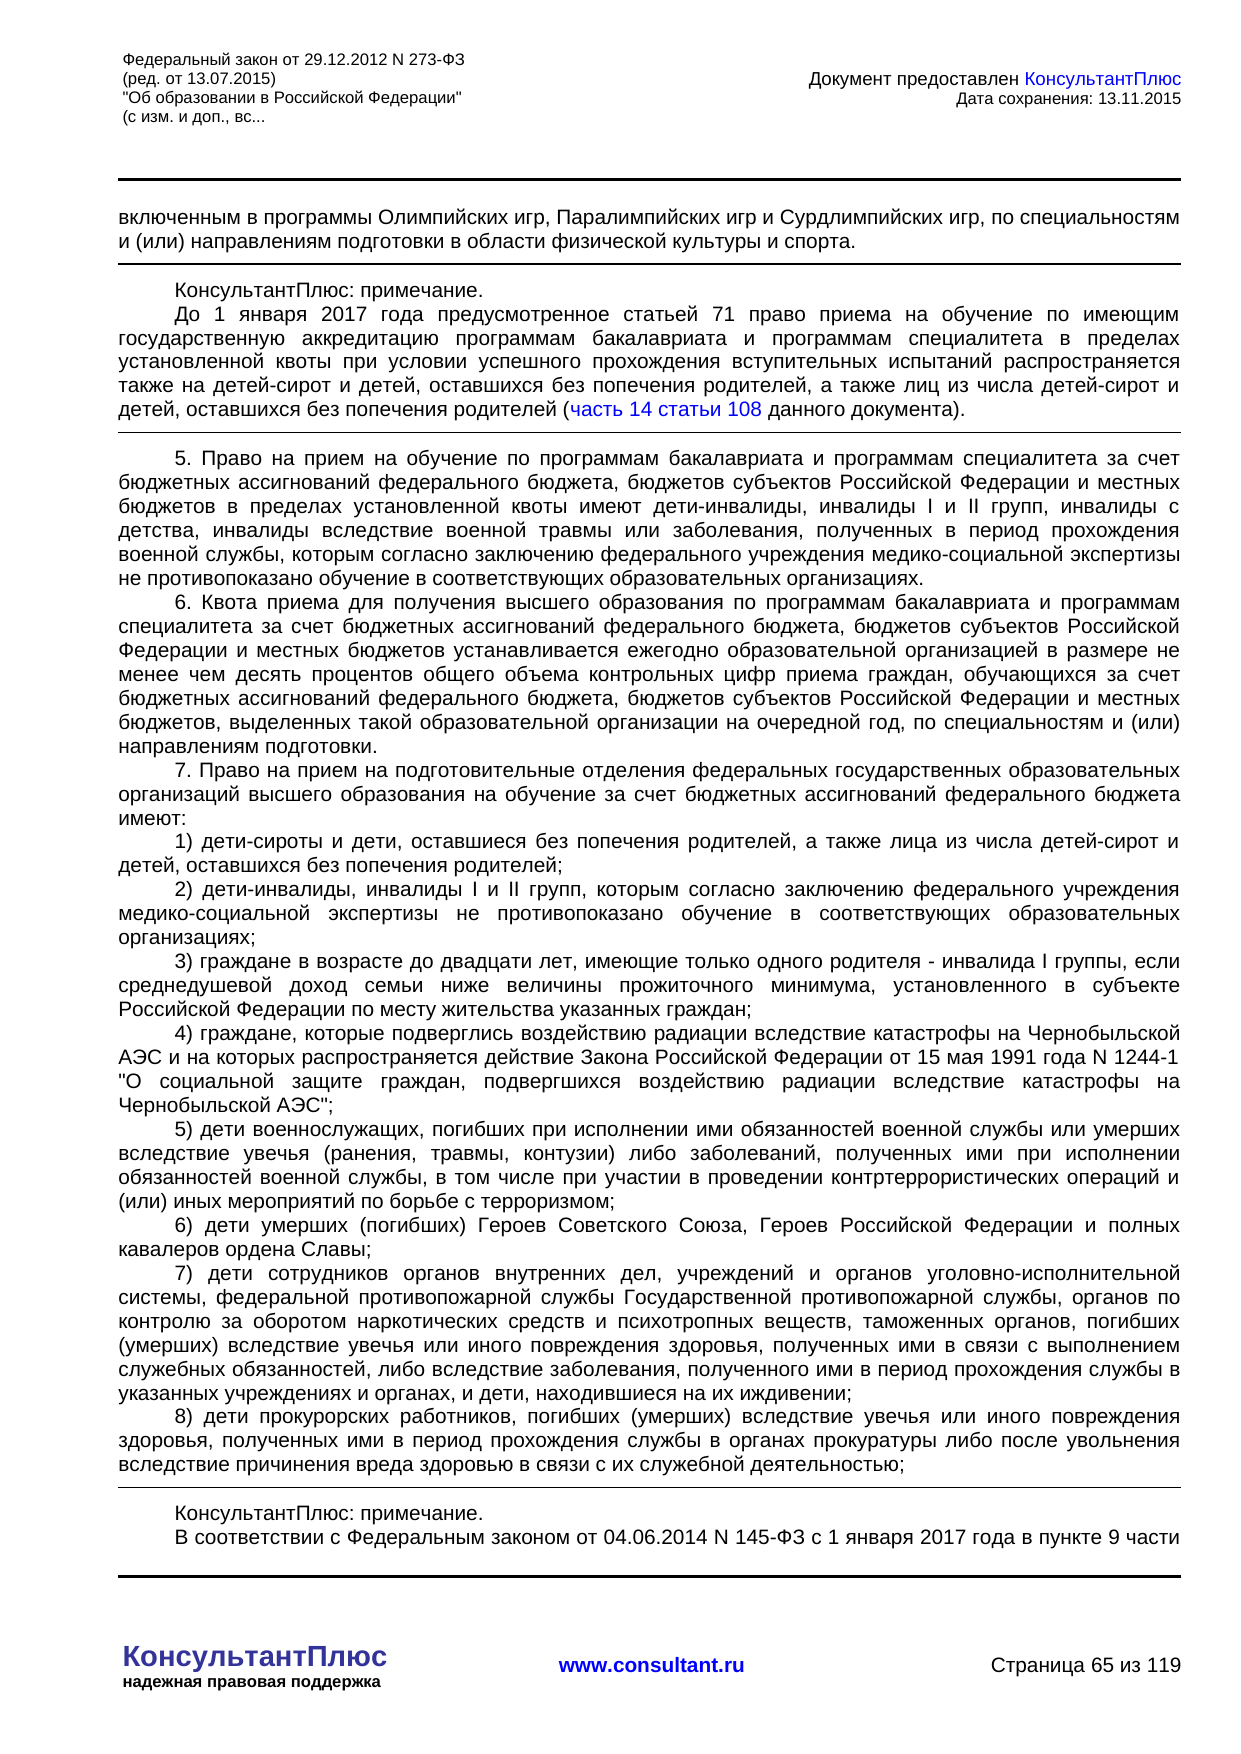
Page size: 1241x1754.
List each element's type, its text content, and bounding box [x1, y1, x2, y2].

text КонсультантПлюс: примечание. [118, 277, 1181, 301]
text 6) дети умерших (погибших) Героев Советского Союза, Героев Российской Федерации и полных кавалеров ордена Славы; [118, 1213, 1181, 1261]
text КонсультантПлюс: примечание. [118, 1501, 1181, 1525]
text 7. Право на прием на подготовительные отделения федеральных государственных образовательных организаций высшего образования на обучение за счет бюджетных ассигнований федерального бюджета имеют: [118, 757, 1181, 829]
text 6. Квота приема для получения высшего образования по программам бакалавриата и программам специалитета за счет бюджетных ассигнований федерального бюджета, бюджетов субъектов Российской Федерации и местных бюджетов устанавливается ежегодно образовательной организацией в размере не менее чем десять процентов общего объема контрольных цифр приема граждан, обучающихся за счет бюджетных ассигнований федерального бюджета, бюджетов субъектов Российской Федерации и местных бюджетов, выделенных такой образовательной организации на очередной год, по специальностям и (или) направлениям подготовки. [118, 590, 1181, 757]
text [118, 205, 1181, 253]
text 1) дети-сироты и дети, оставшиеся без попечения родителей, а также лица из числа детей-сирот и детей, оставшихся без попечения родителей; [118, 829, 1181, 877]
text 7) дети сотрудников органов внутренних дел, учреждений и органов уголовно-исполнительной системы, федеральной противопожарной службы Государственной противопожарной службы, органов по контролю за оборотом наркотических средств и психотропных веществ, таможенных органов, погибших (умерших) вследствие увечья или иного повреждения здоровья, полученных ими в связи с выполнением служебных обязанностей, либо вследствие заболевания, полученного ими в период прохождения службы в указанных учреждениях и органах, и дети, находившиеся на их иждивении; [118, 1261, 1181, 1404]
text 2) дети-инвалиды, инвалиды I и II групп, которым согласно заключению федерального учреждения медико-социальной экспертизы не противопоказано обучение в соответствующих образовательных организациях; [118, 877, 1181, 949]
text До 1 января 2017 года предусмотренное статьей 71 право приема на обучение по имеющим государственную аккредитацию программам бакалавриата и программам специалитета в пределах установленной квоты при условии успешного прохождения вступительных испытаний распространяется также на детей-сирот и детей, оставшихся без попечения родителей, а также лиц из числа детей-сирот и детей, оставшихся без попечения родителей (часть 14 статьи 108 данного документа). [118, 301, 1181, 421]
text 5. Право на прием на обучение по программам бакалавриата и программам специалитета за счет бюджетных ассигнований федерального бюджета, бюджетов субъектов Российской Федерации и местных бюджетов в пределах установленной квоты имеют дети-инвалиды, инвалиды I и II групп, инвалиды с детства, инвалиды вследствие военной травмы или заболевания, полученных в период прохождения военной службы, которым согласно заключению федерального учреждения медико-социальной экспертизы не противопоказано обучение в соответствующих образовательных организациях. [118, 446, 1181, 590]
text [118, 1525, 1181, 1549]
text 5) дети военнослужащих, погибших при исполнении ими обязанностей военной службы или умерших вследствие увечья (ранения, травмы, контузии) либо заболеваний, полученных ими при исполнении обязанностей военной службы, в том числе при участии в проведении контртеррористических операций и (или) иных мероприятий по борьбе с терроризмом; [118, 1117, 1181, 1213]
text 3) граждане в возрасте до двадцати лет, имеющие только одного родителя - инвалида I группы, если среднедушевой доход семьи ниже величины прожиточного минимума, установленного в субъекте Российской Федерации по месту жительства указанных граждан; [118, 949, 1181, 1021]
text 4) граждане, которые подверглись воздействию радиации вследствие катастрофы на Чернобыльской АЭС и на которых распространяется действие Закона Российской Федерации от 15 мая 1991 года N 1244-1 "О социальной защите граждан, подвергшихся воздействию радиации вследствие катастрофы на Чернобыльской АЭС"; [118, 1021, 1181, 1117]
text 8) дети прокурорских работников, погибших (умерших) вследствие увечья или иного повреждения здоровья, полученных ими в период прохождения службы в органах прокуратуры либо после увольнения вследствие причинения вреда здоровью в связи с их служебной деятельностью; [118, 1404, 1181, 1476]
